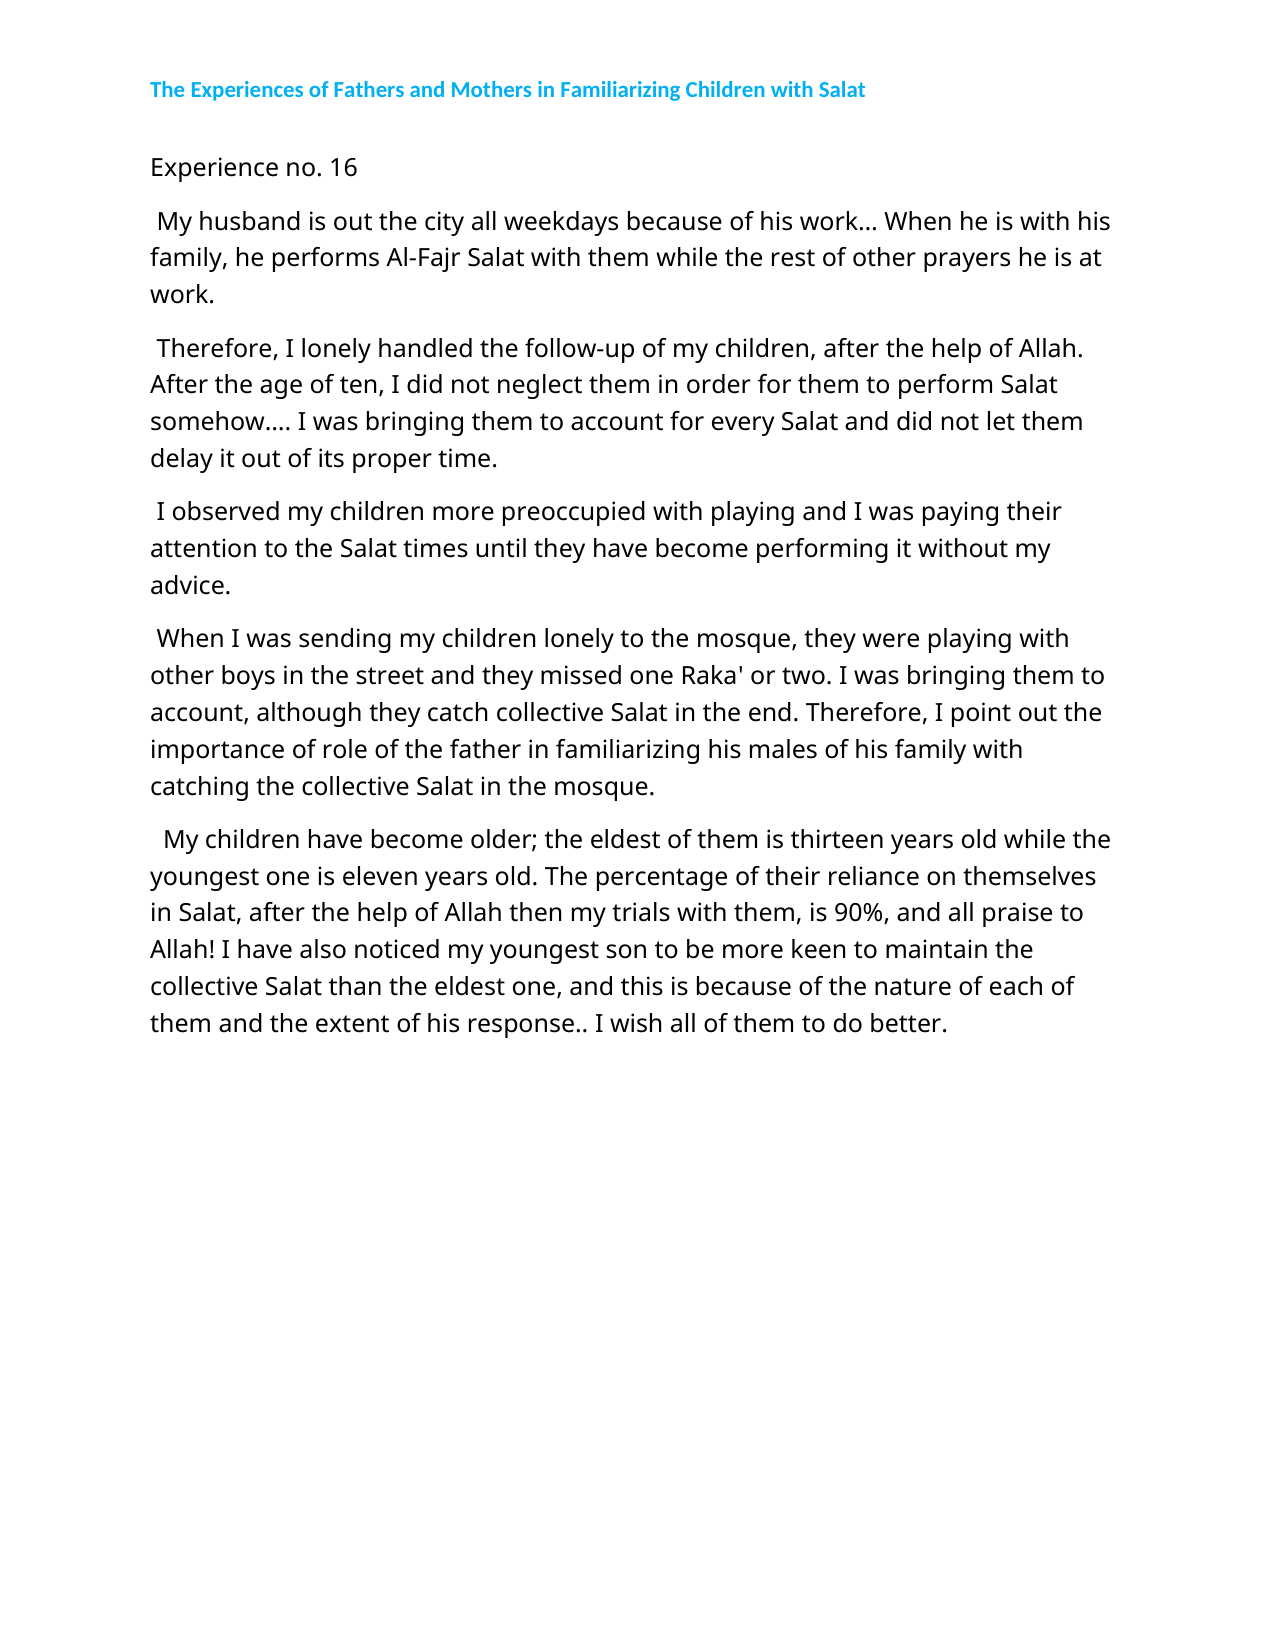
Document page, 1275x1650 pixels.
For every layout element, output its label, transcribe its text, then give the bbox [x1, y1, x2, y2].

text I observed my children more preoccupied with playing and I was paying their attention to the Salat times until they have become performing it without my advice. [150, 494, 1125, 602]
text My children have become older; the eldest of them is thirteen years old while the youngest one is eleven years old. The percentage of their reliance on themselves in Salat, after the help of Allah then my trials with them, is 90%, and all praise to Allah! I have also noticed my youngest son to be more keen to maintain the collective Salat than the eldest one, and this is because of the nature of each of them and the extent of his response.. I wish all of them to do better. [150, 822, 1125, 1039]
text Therefore, I lonely handled the follow-up of my children, after the help of Allah. After the age of ten, I did not neglect them in order for them to perform Salat somehow…. I was bringing them to account for every Salat and did not let them delay it out of its proper time. [150, 330, 1125, 475]
text My husband is out the city all weekdays because of his work… When he is with his family, he performs Al-Fajr Salat with them while the rest of other prayers he is at work. [150, 203, 1125, 311]
text Experience no. 16 [150, 150, 1125, 184]
text When I was sending my children lonely to the mosque, they were playing with other boys in the street and they missed one Raka' or two. I was bringing them to account, although they catch collective Salat in the end. Therefore, I point out the importance of role of the father in familiarizing his males of his family with catching the collective Salat in the mosque. [150, 621, 1125, 802]
